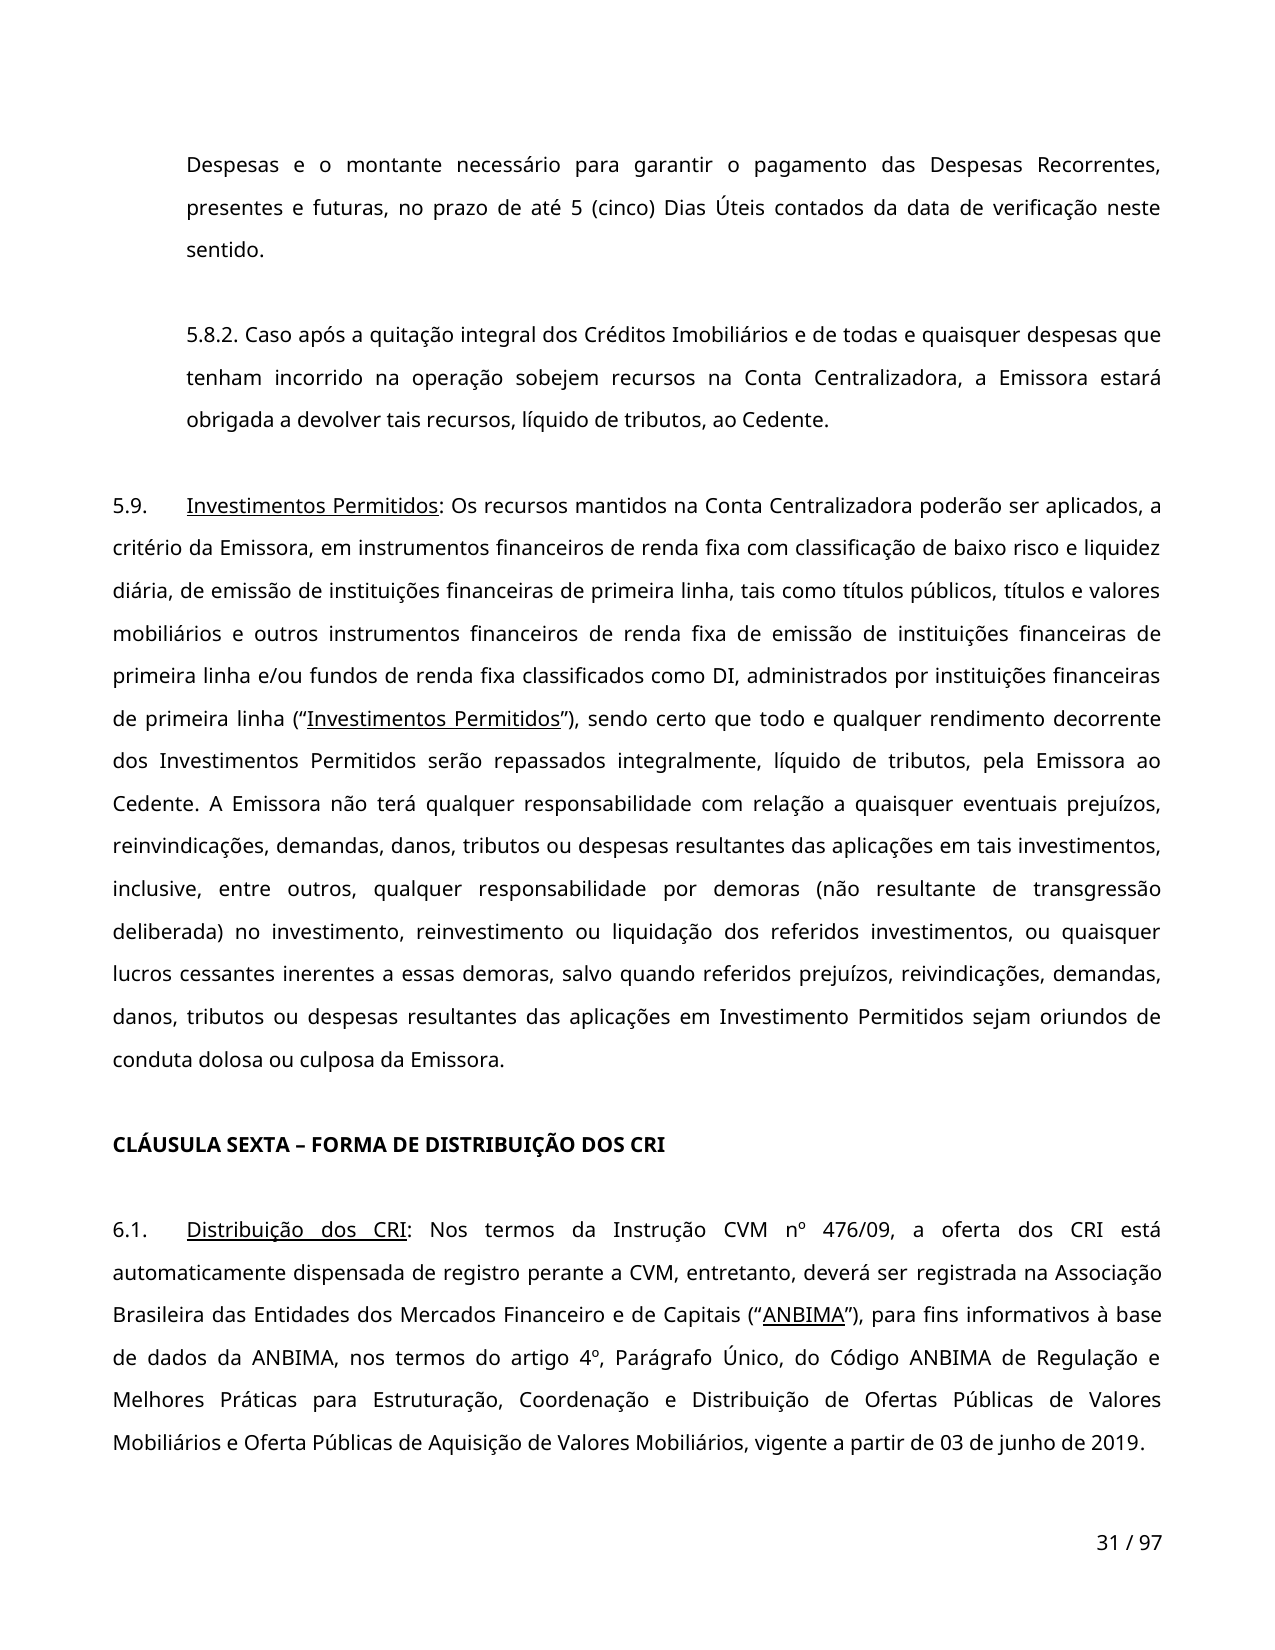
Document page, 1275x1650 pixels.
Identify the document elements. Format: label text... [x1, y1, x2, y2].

subtitle CLÁUSULA SEXTA – FORMA DE DISTRIBUIÇÃO DOS CRI [112, 1130, 1162, 1158]
text 5.8.2. Caso após a quitação integral dos Créditos Imobiliários e de todas e quaisquer despesas que tenham incorrido na operação sobejem recursos na Conta Centralizadora, a Emissora estará obrigada a devolver tais recursos, líquido de tributos, ao Cedente. [186, 320, 1162, 434]
text 5.9. Investimentos Permitidos: Os recursos mantidos na Conta Centralizadora poderão ser aplicados, a critério da Emissora, em instrumentos financeiros de renda fixa com classificação de baixo risco e liquidez diária, de emissão de instituições financeiras de primeira linha, tais como títulos públicos, títulos e valores mobiliários e outros instrumentos financeiros de renda fixa de emissão de instituições financeiras de primeira linha e/ou fundos de renda fixa classificados como DI, administrados por instituições financeiras de primeira linha (“Investimentos Permitidos”), sendo certo que todo e qualquer rendimento decorrente dos Investimentos Permitidos serão repassados integralmente, líquido de tributos, pela Emissora ao Cedente. A Emissora não terá qualquer responsabilidade com relação a quaisquer eventuais prejuízos, reinvindicações, demandas, danos, tributos ou despesas resultantes das aplicações em tais investimentos, inclusive, entre outros, qualquer responsabilidade por demoras (não resultante de transgressão deliberada) no investimento, reinvestimento ou liquidação dos referidos investimentos, ou quaisquer lucros cessantes inerentes a essas demoras, salvo quando referidos prejuízos, reivindicações, demandas, danos, tributos ou despesas resultantes das aplicações em Investimento Permitidos sejam oriundos de conduta dolosa ou culposa da Emissora. [112, 491, 1162, 1073]
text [186, 150, 1162, 264]
text 6.1. Distribuição dos CRI: Nos termos da Instrução CVM nº 476/09, a oferta dos CRI está automaticamente dispensada de registro perante a CVM, entretanto, deverá ser registrada na Associação Brasileira das Entidades dos Mercados Financeiro e de Capitais (“ANBIMA”), para fins informativos à base de dados da ANBIMA, nos termos do artigo 4º, Parágrafo Único, do Código ANBIMA de Regulação e Melhores Práticas para Estruturação, Coordenação e Distribuição de Ofertas Públicas de Valores Mobiliários e Oferta Públicas de Aquisição de Valores Mobiliários, vigente a partir de 03 de junho de 2019. [112, 1215, 1162, 1457]
